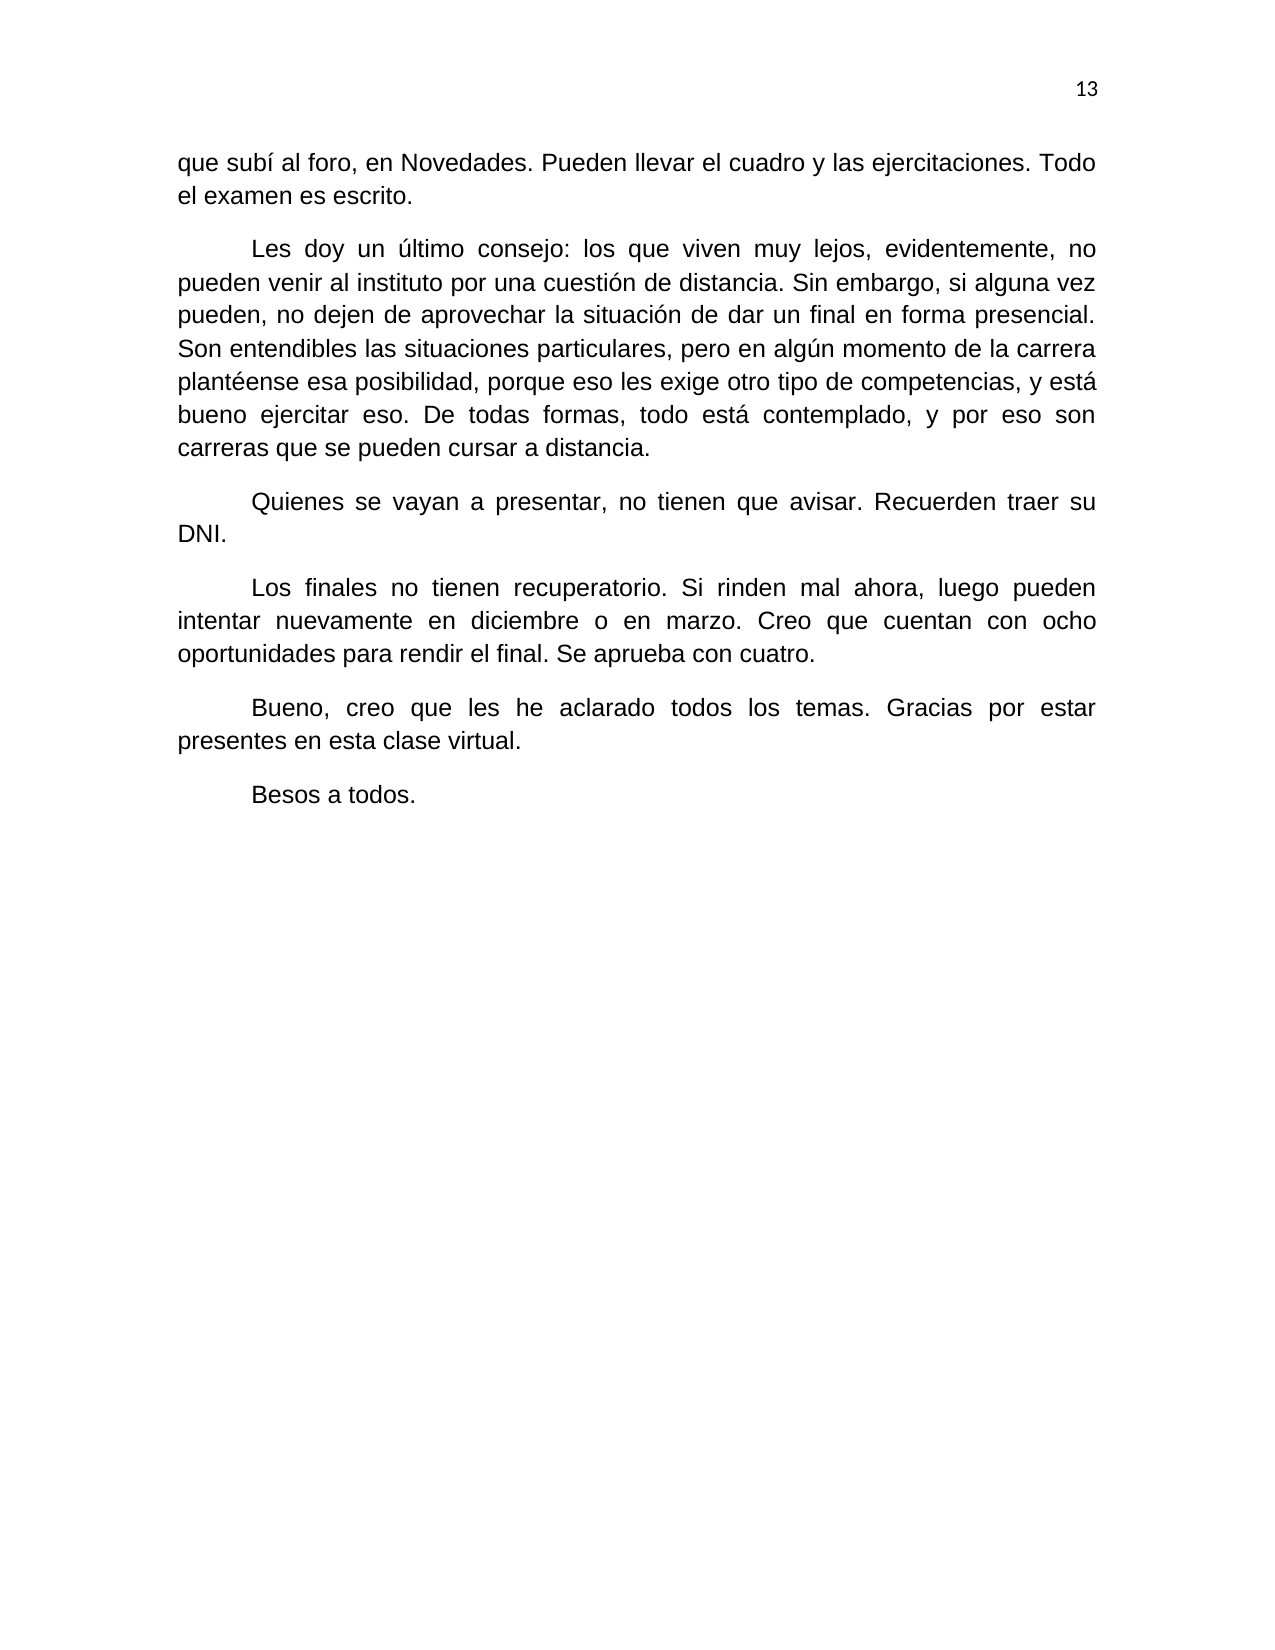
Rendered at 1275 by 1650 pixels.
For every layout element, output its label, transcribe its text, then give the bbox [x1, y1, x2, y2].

text Bueno, creo que les he aclarado todos los temas. Gracias por estar presentes en esta clase virtual. [177, 693, 1098, 755]
text Los finales no tienen recuperatorio. Si rinden mal ahora, luego pueden intentar nuevamente en diciembre o en marzo. Creo que cuentan con ocho oportunidades para rendir el final. Se aprueba con cuatro. [177, 573, 1098, 668]
text Les doy un último consejo: los que viven muy lejos, evidentemente, no pueden venir al instituto por una cuestión de distancia. Sin embargo, si alguna vez pueden, no dejen de aprovechar la situación de dar un final en forma presencial. Son entendibles las situaciones particulares, pero en algún momento de la carrera plantéense esa posibilidad, porque eso les exige otro tipo de competencias, y está bueno ejercitar eso. De todas formas, todo está contemplado, y por eso son carreras que se pueden cursar a distancia. [177, 234, 1098, 461]
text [177, 148, 1098, 209]
text Quienes se vayan a presentar, no tienen que avisar. Recuerden traer su DNI. [177, 486, 1098, 548]
text Besos a todos. [177, 780, 1098, 809]
